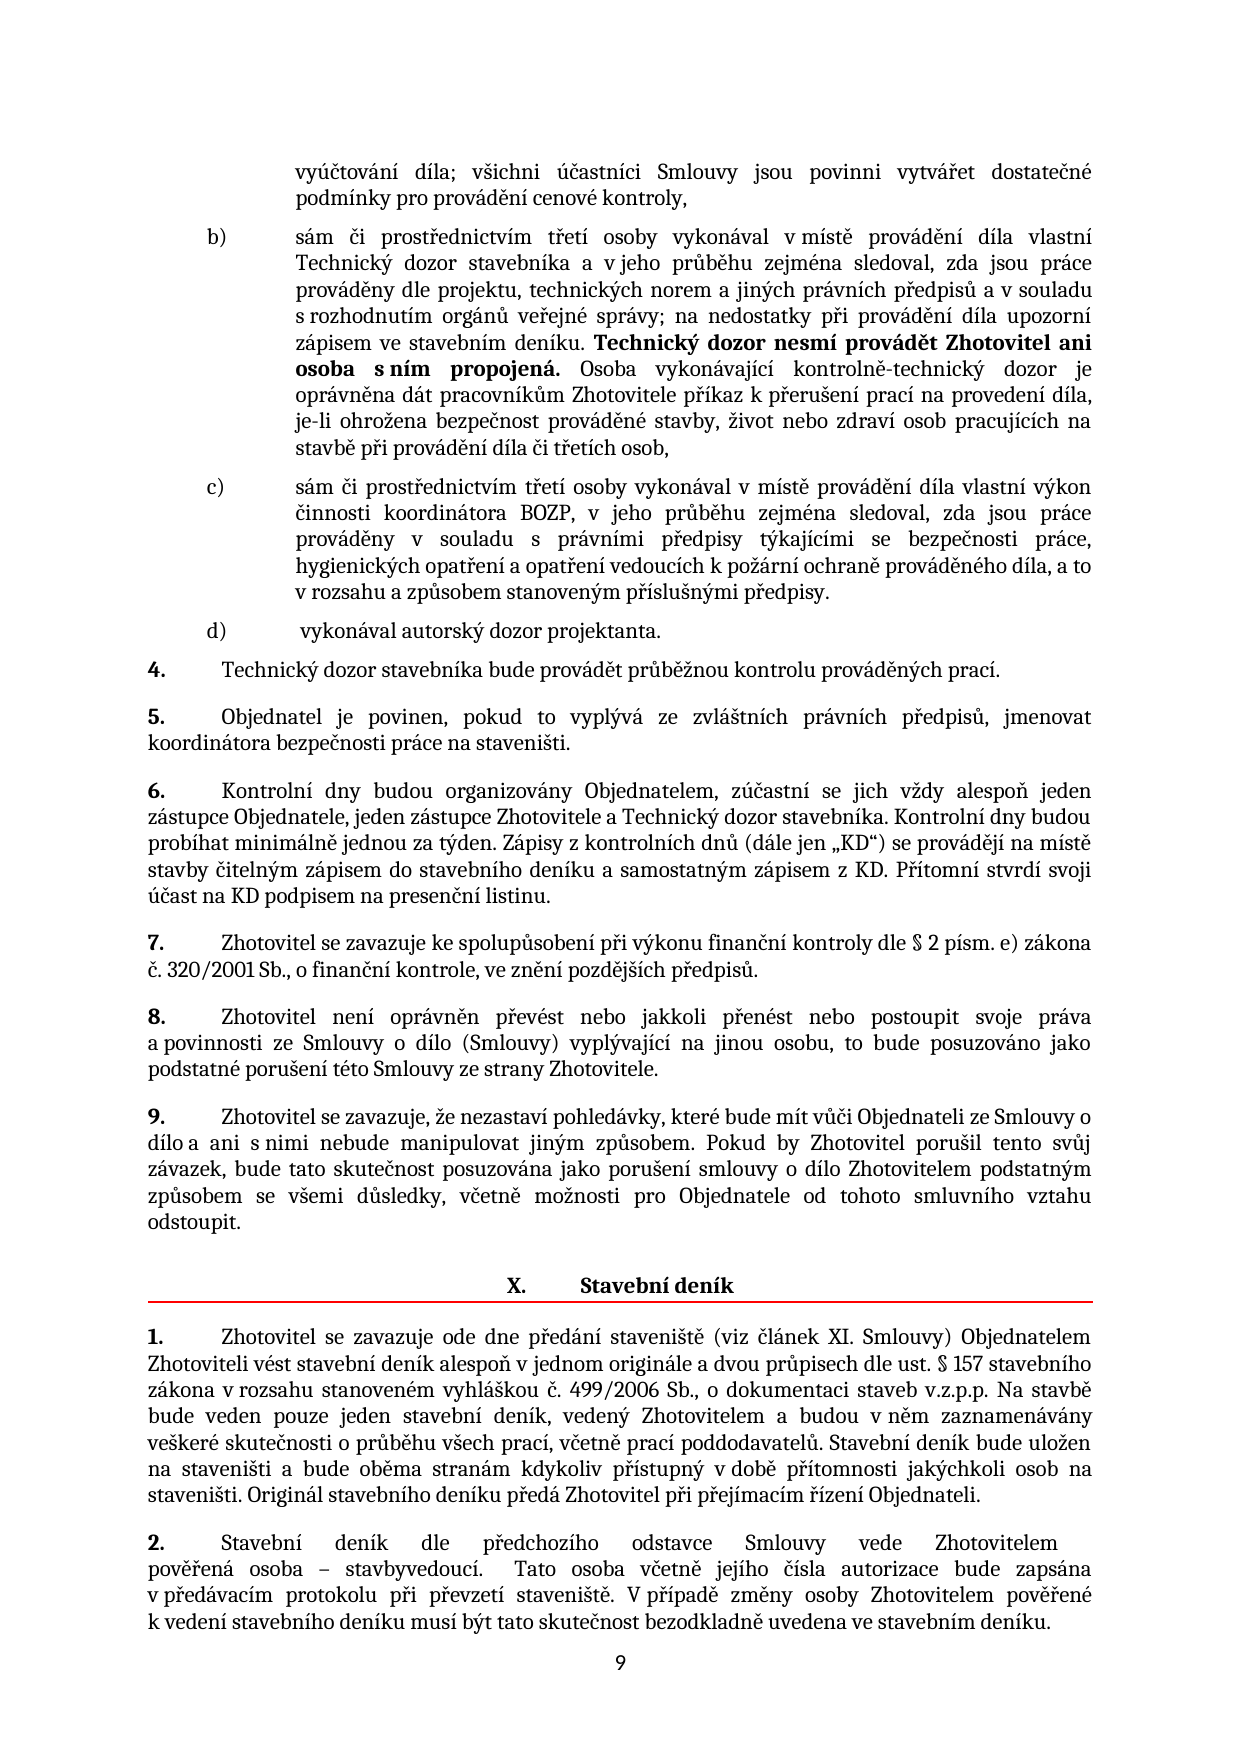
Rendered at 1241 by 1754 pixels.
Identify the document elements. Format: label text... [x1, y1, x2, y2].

subtitle Stavební deník dle předchozího odstavce Smlouvy vede Zhotovitelem pověřená osoba – stavbyvedoucí. Tato osoba včetně jejího čísla autorizace bude zapsána v předávacím protokolu při převzetí staveniště. V případě změny osoby Zhotovitelem pověřené k vedení stavebního deníku musí být tato skutečnost bezodkladně uvedena ve stavebním deníku. [148, 1529, 1093, 1635]
subtitle Technický dozor stavebníka bude provádět průběžnou kontrolu prováděných prací. [148, 657, 1093, 683]
subtitle vykonával autorský dozor projektanta. [207, 618, 1093, 644]
subtitle Objednatel je povinen, pokud to vyplývá ze zvláštních právních předpisů, jmenovat koordinátora bezpečnosti práce na staveništi. [148, 704, 1093, 757]
subtitle Zhotovitel se zavazuje, že nezastaví pohledávky, které bude mít vůči Objednateli ze Smlouvy o dílo a ani s nimi nebude manipulovat jiným způsobem. Pokud by Zhotovitel porušil tento svůj závazek, bude tato skutečnost posuzována jako porušení smlouvy o dílo Zhotovitelem podstatným způsobem se všemi důsledky, včetně možnosti pro Objednatele od tohoto smluvního vztahu odstoupit. [148, 1103, 1093, 1235]
subtitle sám či prostřednictvím třetí osoby vykonával v místě provádění díla vlastní výkon činnosti koordinátora BOZP, v jeho průběhu zejména sledoval, zda jsou práce prováděny v souladu s právními předpisy týkajícími se bezpečnosti práce, hygienických opatření a opatření vedoucích k požární ochraně prováděného díla, a to v rozsahu a způsobem stanoveným příslušnými předpisy. [207, 473, 1093, 605]
subtitle Zhotovitel se zavazuje ke spolupůsobení při výkonu finanční kontroly dle § 2 písm. e) zákona č. 320/2001 Sb., o finanční kontrole, ve znění pozdějších předpisů. [148, 930, 1093, 983]
subtitle sám či prostřednictvím třetí osoby vykonával v místě provádění díla vlastní Technický dozor stavebníka a v jeho průběhu zejména sledoval, zda jsou práce prováděny dle projektu, technických norem a jiných právních předpisů a v souladu s rozhodnutím orgánů veřejné správy; na nedostatky při provádění díla upozorní zápisem ve stavebním deníku. Technický dozor nesmí provádět Zhotovitel ani osoba s ním propojená. Osoba vykonávající kontrolně-technický dozor je oprávněna dát pracovníkům Zhotovitele příkaz k přerušení prací na provedení díla, je-li ohrožena bezpečnost prováděné stavby, život nebo zdraví osob pracujících na stavbě při provádění díla či třetích osob, [207, 224, 1093, 461]
subtitle Kontrolní dny budou organizovány Objednatelem, zúčastní se jich vždy alespoň jeden zástupce Objednatele, jeden zástupce Zhotovitele a Technický dozor stavebníka. Kontrolní dny budou probíhat minimálně jednou za týden. Zápisy z kontrolních dnů (dále jen „KD“) se provádějí na místě stavby čitelným zápisem do stavebního deníku a samostatným zápisem z KD. Přítomní stvrdí svoji účast na KD podpisem na presenční listinu. [148, 777, 1093, 909]
subtitle Zhotovitel se zavazuje ode dne předání staveniště (viz článek XI. Smlouvy) Objednatelem Zhotoviteli vést stavební deník alespoň v jednom originále a dvou průpisech dle ust. § 157 stavebního zákona v rozsahu stanoveném vyhláškou č. 499/2006 Sb., o dokumentaci staveb v.z.p.p. Na stavbě bude veden pouze jeden stavební deník, vedený Zhotovitelem a budou v něm zaznamenávány veškeré skutečnosti o průběhu všech prací, včetně prací poddodavatelů. Stavební deník bude uložen na staveništi a bude oběma stranám kdykoliv přístupný v době přítomnosti jakýchkoli osob na staveništi. Originál stavebního deníku předá Zhotovitel při přejímacím řízení Objednateli. [148, 1324, 1093, 1508]
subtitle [207, 159, 1093, 211]
subtitle Stavební deník [148, 1273, 1093, 1301]
subtitle Zhotovitel není oprávněn převést nebo jakkoli přenést nebo postoupit svoje práva a povinnosti ze Smlouvy o dílo (Smlouvy) vyplývající na jinou osobu, to bude posuzováno jako podstatné porušení této Smlouvy ze strany Zhotovitele. [148, 1003, 1093, 1083]
